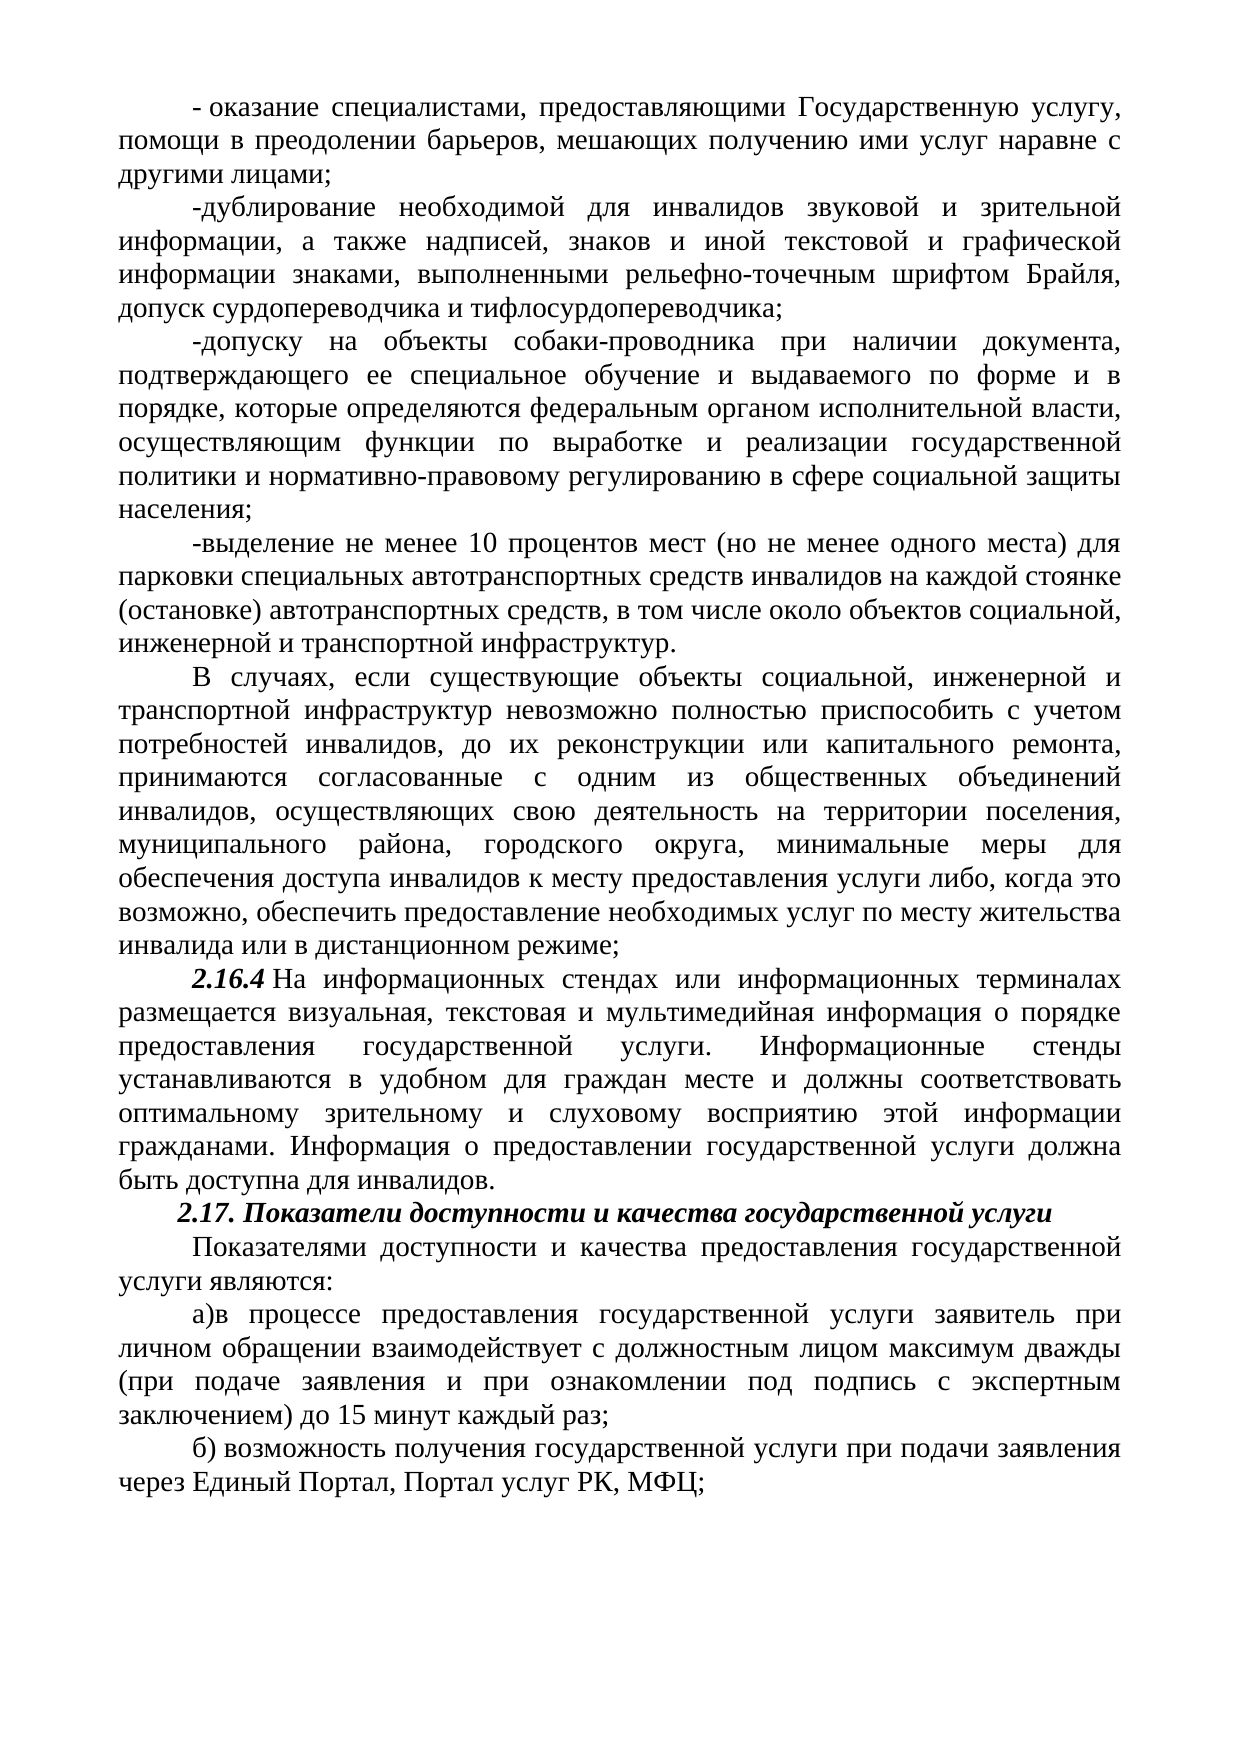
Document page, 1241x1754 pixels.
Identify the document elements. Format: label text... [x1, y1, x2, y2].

text 2.16.4 На информационных стендах или информационных терминалах размещается визуальная, текстовая и мультимедийная информация о порядке предоставления государственной услуги. Информационные стенды устанавливаются в удобном для граждан месте и должны соответствовать оптимальному зрительному и слуховому восприятию этой информации гражданами. Информация о предоставлении государственной услуги должна быть доступна для инвалидов. [118, 961, 1122, 1196]
text б) возможность получения государственной услуги при подачи заявления через Единый Портал, Портал услуг РК, МФЦ; [118, 1430, 1122, 1497]
text -дублирование необходимой для инвалидов звуковой и зрительной информации, а также надписей, знаков и иной текстовой и графической информации знаками, выполненными рельефно-точечным шрифтом Брайля, допуск сурдопереводчика и тифлосурдопереводчика; [118, 189, 1122, 323]
text 2.17. Показатели доступности и качества государственной услуги [118, 1196, 1122, 1229]
text В случаях, если существующие объекты социальной, инженерной и транспортной инфраструктур невозможно полностью приспособить с учетом потребностей инвалидов, до их реконструкции или капитального ремонта, принимаются согласованные с одним из общественных объединений инвалидов, осуществляющих свою деятельность на территории поселения, муниципального района, городского округа, минимальные меры для обеспечения доступа инвалидов к месту предоставления услуги либо, когда это возможно, обеспечить предоставление необходимых услуг по месту жительства инвалида или в дистанционном режиме; [118, 659, 1122, 961]
text -выделение не менее 10 процентов мест (но не менее одного места) для парковки специальных автотранспортных средств инвалидов на каждой стоянке (остановке) автотранспортных средств, в том числе около объектов социальной, инженерной и транспортной инфраструктур. [118, 525, 1122, 659]
text - оказание специалистами, предоставляющими Государственную услугу, помощи в преодолении барьеров, мешающих получению ими услуг наравне с другими лицами; [118, 89, 1122, 189]
text -допуску на объекты собаки-проводника при наличии документа, подтверждающего ее специальное обучение и выдаваемого по форме и в порядке, которые определяются федеральным органом исполнительной власти, осуществляющим функции по выработке и реализации государственной политики и нормативно-правовому регулированию в сфере социальной защиты населения; [118, 323, 1122, 525]
text Показателями доступности и качества предоставления государственной услуги являются: [118, 1229, 1122, 1296]
text а)в процессе предоставления государственной услуги заявитель при личном обращении взаимодействует с должностным лицом максимум дважды (при подаче заявления и при ознакомлении под подпись с экспертным заключением) до 15 минут каждый раз; [118, 1296, 1122, 1430]
